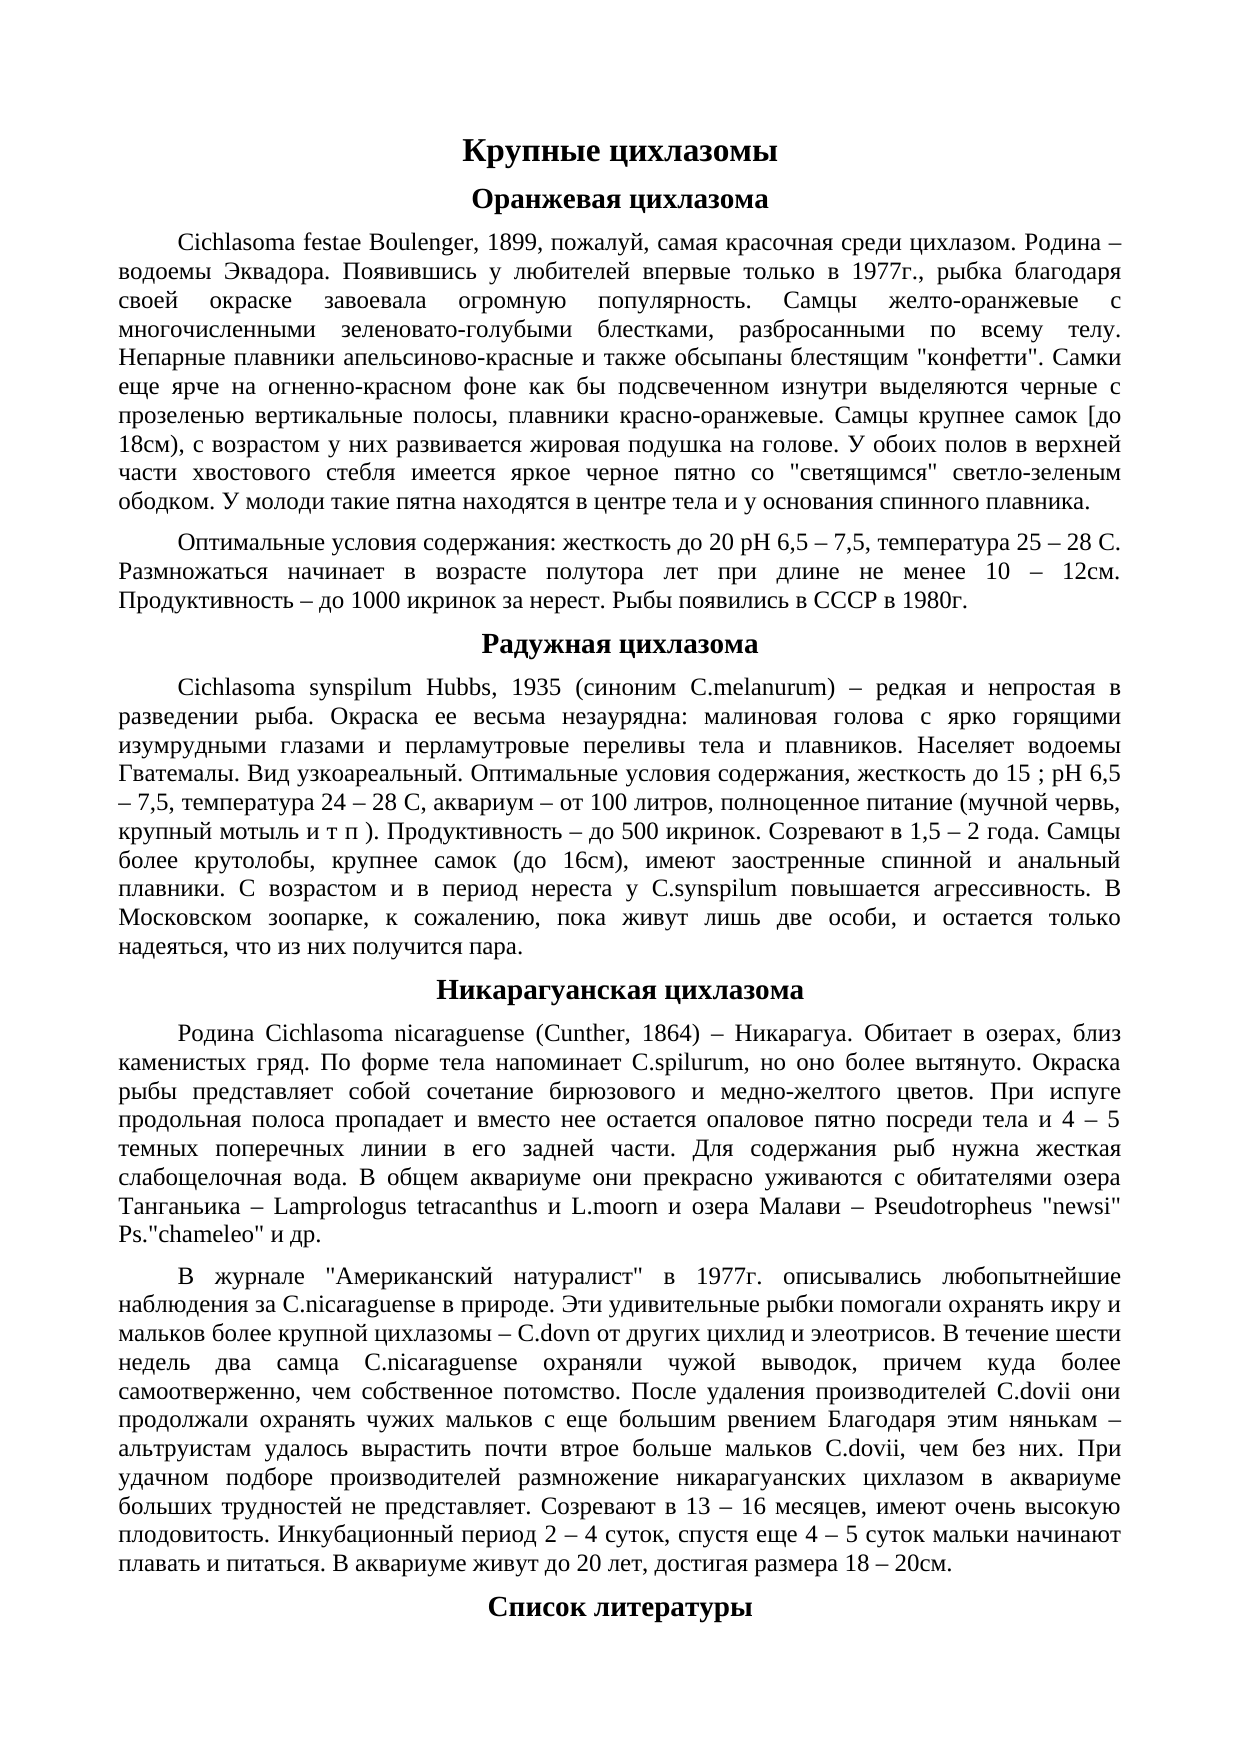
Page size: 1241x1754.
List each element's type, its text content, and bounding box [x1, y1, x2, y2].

text Крупные цихлазомы [118, 131, 1122, 169]
text Радужная цихлазома [118, 626, 1122, 660]
text Оранжевая цихлазома [118, 181, 1122, 215]
text Никарагуанская цихлазома [118, 972, 1122, 1006]
text Cichlasoma synspilum Hubbs, 1935 (синоним С.melanurum) – редкая и непростая в разведении рыба. Окраска ее весьма незаурядна: малиновая голова с ярко горящими изумрудными глазами и перламутровые переливы тела и плавников. Населяет водоемы Гватемалы. Вид узкоареальный. Оптимальные условия содержания, жесткость до 15 ; рН 6,5 – 7,5, температура 24 – 28 С, аквариум – от 100 литров, полноценное питание (мучной червь, крупный мотыль и т п ). Продуктивность – до 500 икринок. Созревают в 1,5 – 2 года. Самцы более крутолобы, крупнее самок (до 16см), имеют заостренные спинной и анальный плавники. С возрастом и в период нереста у С.synspilum повышается агрессивность. В Московском зоопарке, к сожалению, пока живут лишь две особи, и остается только надеяться, что из них получится пара. [118, 672, 1122, 960]
text Cichlasoma festae Boulenger, 1899, пожалуй, самая красочная среди цихлазом. Родина – водоемы Эквадора. Появившись у любителей впервые только в 1977г., рыбка благодаря своей окраске завоевала огромную популярность. Самцы желто-оранжевые с многочисленными зеленовато-голубыми блестками, разбросанными по всему телу. Непарные плавники апельсиново-красные и также обсыпаны блестящим "конфетти". Самки еще ярче на огненно-красном фоне как бы подсвеченном изнутри выделяются черные с прозеленью вертикальные полосы, плавники красно-оранжевые. Самцы крупнее самок [до 18см), с возрастом у них развивается жировая подушка на голове. У обоих полов в верхней части хвостового стебля имеется яркое черное пятно со "светящимся" светло-зеленым ободком. У молоди такие пятна находятся в центре тела и у основания спинного плавника. [118, 227, 1122, 515]
text Родина Cichlasoma nicaraguense (Cunther, 1864) – Никарагуа. Обитает в озерах, близ каменистых гряд. По форме тела напоминает С.spilurum, но оно более вытянуто. Окраска рыбы представляет собой сочетание бирюзового и медно-желтого цветов. При испуге продольная полоса пропадает и вместо нее остается опаловое пятно посреди тела и 4 – 5 темных поперечных линии в его задней части. Для содержания рыб нужна жесткая слабощелочная вода. В общем аквариуме они прекрасно уживаются с обитателями озера Танганьика – Lamprologus tetracanthus и L.moorn и озера Малави – Pseudotropheus "newsi" Ps."chameleo" и др. [118, 1018, 1122, 1248]
text Оптимальные условия содержания: жесткость до 20 рН 6,5 – 7,5, температура 25 – 28 С. Размножаться начинает в возрасте полутора лет при длине не менее 10 – 12см. Продуктивность – до 1000 икринок за нерест. Рыбы появились в СССР в 1980г. [118, 527, 1122, 614]
text В журнале "Американский натуралист" в 1977г. описывались любопытнейшие наблюдения за С.nicaraguense в природе. Эти удивительные рыбки помогали охранять икру и мальков более крупной цихлазомы – С.dovn от других цихлид и элеотрисов. В течение шести недель два самца С.nicaraguense охраняли чужой выводок, причем куда более самоотверженно, чем собственное потомство. После удаления производителей С.dovii они продолжали охранять чужих мальков с еще большим рвением Благодаря этим нянькам – альтруистам удалось вырастить почти втрое больше мальков С.dovii, чем без них. При удачном подборе производителей размножение никарагуанских цихлазом в аквариуме больших трудностей не представляет. Созревают в 13 – 16 месяцев, имеют очень высокую плодовитость. Инкубационный период 2 – 4 суток, спустя еще 4 – 5 суток мальки начинают плавать и питаться. В аквариуме живут до 20 лет, достигая размера 18 – 20см. [118, 1261, 1122, 1577]
text Список литературы [118, 1589, 1122, 1623]
